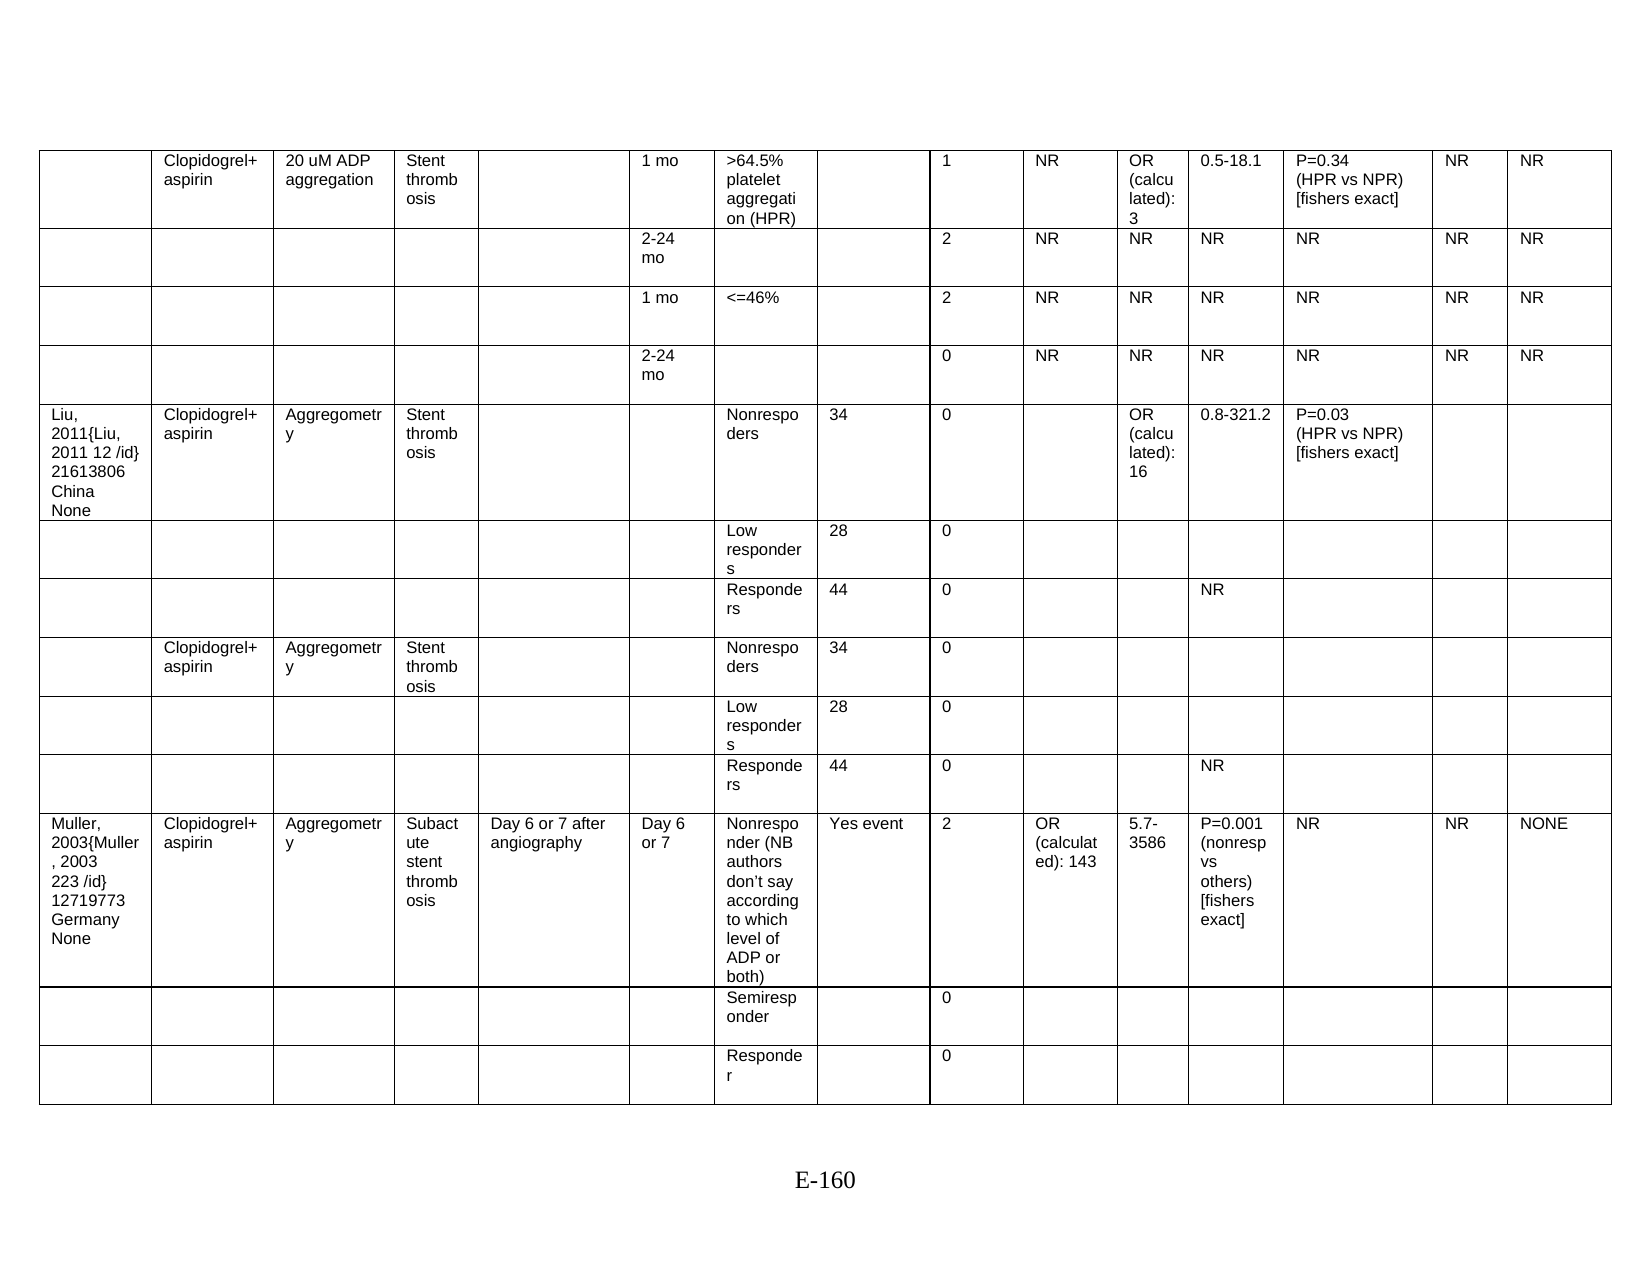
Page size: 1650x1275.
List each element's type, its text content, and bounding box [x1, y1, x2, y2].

table_cell Nonrespoders [715, 638, 817, 696]
table_cell [479, 988, 629, 1045]
table_cell [1508, 755, 1611, 813]
table_cell NR [1024, 287, 1117, 345]
table_cell 0 [931, 521, 1023, 578]
table_cell Clopidogrel+aspirin [152, 814, 273, 986]
table_cell 44 [818, 579, 929, 637]
table_cell [395, 988, 478, 1045]
table_cell NR [1189, 346, 1283, 404]
table_cell [1284, 521, 1432, 578]
table_cell [1433, 579, 1507, 637]
table_cell [1024, 638, 1117, 696]
table_cell [479, 755, 629, 813]
table_cell NR [1189, 287, 1283, 345]
table_cell 2 [931, 814, 1023, 986]
table_cell NR [1284, 814, 1432, 986]
table_cell [40, 346, 151, 404]
table_cell Aggregometry [274, 638, 394, 696]
table_cell [1118, 697, 1188, 754]
table_cell [479, 287, 629, 345]
table_cell [479, 697, 629, 754]
table_cell NR [1189, 755, 1283, 813]
table_cell [715, 346, 817, 404]
table_cell [152, 346, 273, 404]
table_cell [1508, 405, 1611, 520]
table_cell [40, 521, 151, 578]
table_cell [630, 755, 714, 813]
table_cell NR [1508, 151, 1611, 228]
table_cell NR [1118, 287, 1188, 345]
table_cell NR [1508, 287, 1611, 345]
table_cell [479, 521, 629, 578]
table_cell [152, 287, 273, 345]
table_cell [1284, 988, 1432, 1045]
table_cell [1118, 1046, 1188, 1104]
table_cell [479, 638, 629, 696]
table_cell [479, 346, 629, 404]
table_cell [1284, 579, 1432, 637]
table_cell 0 [931, 346, 1023, 404]
table_cell [818, 988, 929, 1045]
table_cell [630, 988, 714, 1045]
table_cell Nonresponder (NB authors don’t say according to which level of ADP or both) [715, 814, 817, 986]
table_cell NR [1433, 229, 1507, 286]
table_cell NR [1189, 579, 1283, 637]
table_cell NR [1189, 229, 1283, 286]
table_cell [395, 346, 478, 404]
table_cell [1024, 755, 1117, 813]
table_cell NR [1508, 229, 1611, 286]
table_cell Stent thrombosis [395, 638, 478, 696]
table_cell Clopidogrel+aspirin [152, 638, 273, 696]
table_cell [274, 579, 394, 637]
table_cell [152, 988, 273, 1045]
table_cell 0 [931, 697, 1023, 754]
table_cell [40, 229, 151, 286]
table_cell [1284, 755, 1432, 813]
table_cell [40, 755, 151, 813]
table_cell NR [1024, 346, 1117, 404]
table_cell Aggregometry [274, 814, 394, 986]
table_cell [1189, 697, 1283, 754]
table_cell [395, 287, 478, 345]
table_cell [479, 1046, 629, 1104]
table_cell NR [1024, 229, 1117, 286]
table_cell [274, 697, 394, 754]
table_cell [40, 151, 151, 228]
table_cell [1433, 1046, 1507, 1104]
table_cell [1433, 638, 1507, 696]
table_cell [630, 1046, 714, 1104]
table_cell OR (calculated): 3 [1118, 151, 1188, 228]
table_cell Day 6 or 7 after angiography [479, 814, 629, 986]
table_cell Day 6 or 7 [630, 814, 714, 986]
table_cell [479, 405, 629, 520]
table_cell [274, 287, 394, 345]
table_cell [274, 346, 394, 404]
table_cell Subactute stent thrombosis [395, 814, 478, 986]
table_cell [274, 521, 394, 578]
table_cell [818, 346, 929, 404]
table_cell <=46% [715, 287, 817, 345]
table_cell Low responders [715, 521, 817, 578]
table_cell [1284, 638, 1432, 696]
table_cell 1 mo [630, 287, 714, 345]
table_cell [152, 1046, 273, 1104]
table_cell Muller, 2003{Muller, 2003 223 /id} 12719773 Germany None [40, 814, 151, 986]
table_cell [1433, 521, 1507, 578]
table_cell >64.5% platelet aggregation (HPR) [715, 151, 817, 228]
table_cell [1118, 755, 1188, 813]
table_cell 1 mo [630, 151, 714, 228]
table_cell Responder [715, 1046, 817, 1104]
table_cell 1 [931, 151, 1023, 228]
table_cell [1024, 1046, 1117, 1104]
table_cell [818, 229, 929, 286]
table_cell [1189, 1046, 1283, 1104]
table_cell 2-24 mo [630, 346, 714, 404]
table_cell [1508, 697, 1611, 754]
table_cell [1284, 1046, 1432, 1104]
table_cell [1118, 638, 1188, 696]
table_cell [715, 229, 817, 286]
table_cell [818, 1046, 929, 1104]
table_cell NR [1284, 229, 1432, 286]
table_cell Stent thrombosis [395, 151, 478, 228]
table_cell 44 [818, 755, 929, 813]
table_cell [1433, 697, 1507, 754]
table_cell [40, 638, 151, 696]
table_cell [40, 287, 151, 345]
table_cell 34 [818, 638, 929, 696]
table_cell Clopidogrel+aspirin [152, 405, 273, 520]
table_cell Low responders [715, 697, 817, 754]
table_cell 34 [818, 405, 929, 520]
table_cell [1189, 988, 1283, 1045]
table_cell [274, 988, 394, 1045]
table_cell [1284, 697, 1432, 754]
table_cell [630, 697, 714, 754]
table_cell 5.7-3586 [1118, 814, 1188, 986]
table_cell Clopidogrel+aspirin [152, 151, 273, 228]
table_cell [274, 755, 394, 813]
table_cell 0.5-18.1 [1189, 151, 1283, 228]
table_cell [1118, 579, 1188, 637]
table_cell [395, 755, 478, 813]
table_cell [395, 579, 478, 637]
table_cell [1024, 521, 1117, 578]
table_cell [274, 229, 394, 286]
table_cell Aggregometry [274, 405, 394, 520]
table_cell [630, 405, 714, 520]
table_cell [1024, 988, 1117, 1045]
table_cell [1508, 521, 1611, 578]
table_cell 0 [931, 755, 1023, 813]
table_cell 28 [818, 697, 929, 754]
table_cell [40, 1046, 151, 1104]
table_cell Yes event [818, 814, 929, 986]
table_cell [1189, 521, 1283, 578]
table_cell [1508, 638, 1611, 696]
table_cell 0 [931, 405, 1023, 520]
table_cell Liu, 2011{Liu, 2011 12 /id} 21613806 China None [40, 405, 151, 520]
table_cell [1024, 697, 1117, 754]
table_cell [630, 521, 714, 578]
table_cell [479, 579, 629, 637]
table_cell 0 [931, 638, 1023, 696]
table_cell NR [1508, 346, 1611, 404]
table_cell [1433, 755, 1507, 813]
table_cell [152, 697, 273, 754]
table_cell [40, 579, 151, 637]
table_cell [818, 287, 929, 345]
table_cell 20 uM ADP aggregation [274, 151, 394, 228]
table_cell [152, 579, 273, 637]
table_cell [479, 229, 629, 286]
table_cell [395, 697, 478, 754]
table_cell [1508, 988, 1611, 1045]
table_cell 2 [931, 229, 1023, 286]
table_cell [274, 1046, 394, 1104]
table_cell Responders [715, 579, 817, 637]
table_cell 0 [931, 988, 1023, 1045]
table_cell P=0.34 (HPR vs NPR) [fishers exact] [1284, 151, 1432, 228]
table_cell [40, 988, 151, 1045]
table_cell NR [1118, 229, 1188, 286]
table_cell [1189, 638, 1283, 696]
table_cell NR [1284, 287, 1432, 345]
table_cell 28 [818, 521, 929, 578]
table_cell Semiresponder [715, 988, 817, 1045]
table_cell NONE [1508, 814, 1611, 986]
table_cell [395, 229, 478, 286]
table_cell OR (calculated): 143 [1024, 814, 1117, 986]
table_cell [395, 1046, 478, 1104]
table_cell 2 [931, 287, 1023, 345]
table_cell [152, 229, 273, 286]
table_cell [1118, 521, 1188, 578]
table_cell Stent thrombosis [395, 405, 478, 520]
table_cell NR [1024, 151, 1117, 228]
table_cell [479, 151, 629, 228]
table_cell NR [1433, 151, 1507, 228]
table_cell Responders [715, 755, 817, 813]
table_cell [1433, 405, 1507, 520]
table_cell [40, 697, 151, 754]
table_cell [818, 151, 929, 228]
table_cell [630, 579, 714, 637]
table_cell [395, 521, 478, 578]
table_cell NR [1118, 346, 1188, 404]
table_cell [152, 755, 273, 813]
table_cell NR [1433, 814, 1507, 986]
table_cell [1118, 988, 1188, 1045]
table_cell 0.8-321.2 [1189, 405, 1283, 520]
table_cell [152, 521, 273, 578]
table_cell 0 [931, 1046, 1023, 1104]
table_cell OR (calculated): 16 [1118, 405, 1188, 520]
table_cell P=0.03 (HPR vs NPR) [fishers exact] [1284, 405, 1432, 520]
table_cell NR [1284, 346, 1432, 404]
table_cell [1024, 405, 1117, 520]
table_cell [1433, 988, 1507, 1045]
table_cell NR [1433, 346, 1507, 404]
table_cell Nonrespoders [715, 405, 817, 520]
table_cell 0 [931, 579, 1023, 637]
table_cell [1024, 579, 1117, 637]
table_cell [1508, 1046, 1611, 1104]
table_cell P=0.001 (nonresp vs others) [fishers exact] [1189, 814, 1283, 986]
table_cell [1508, 579, 1611, 637]
table_cell 2-24 mo [630, 229, 714, 286]
table_cell NR [1433, 287, 1507, 345]
table_cell [630, 638, 714, 696]
